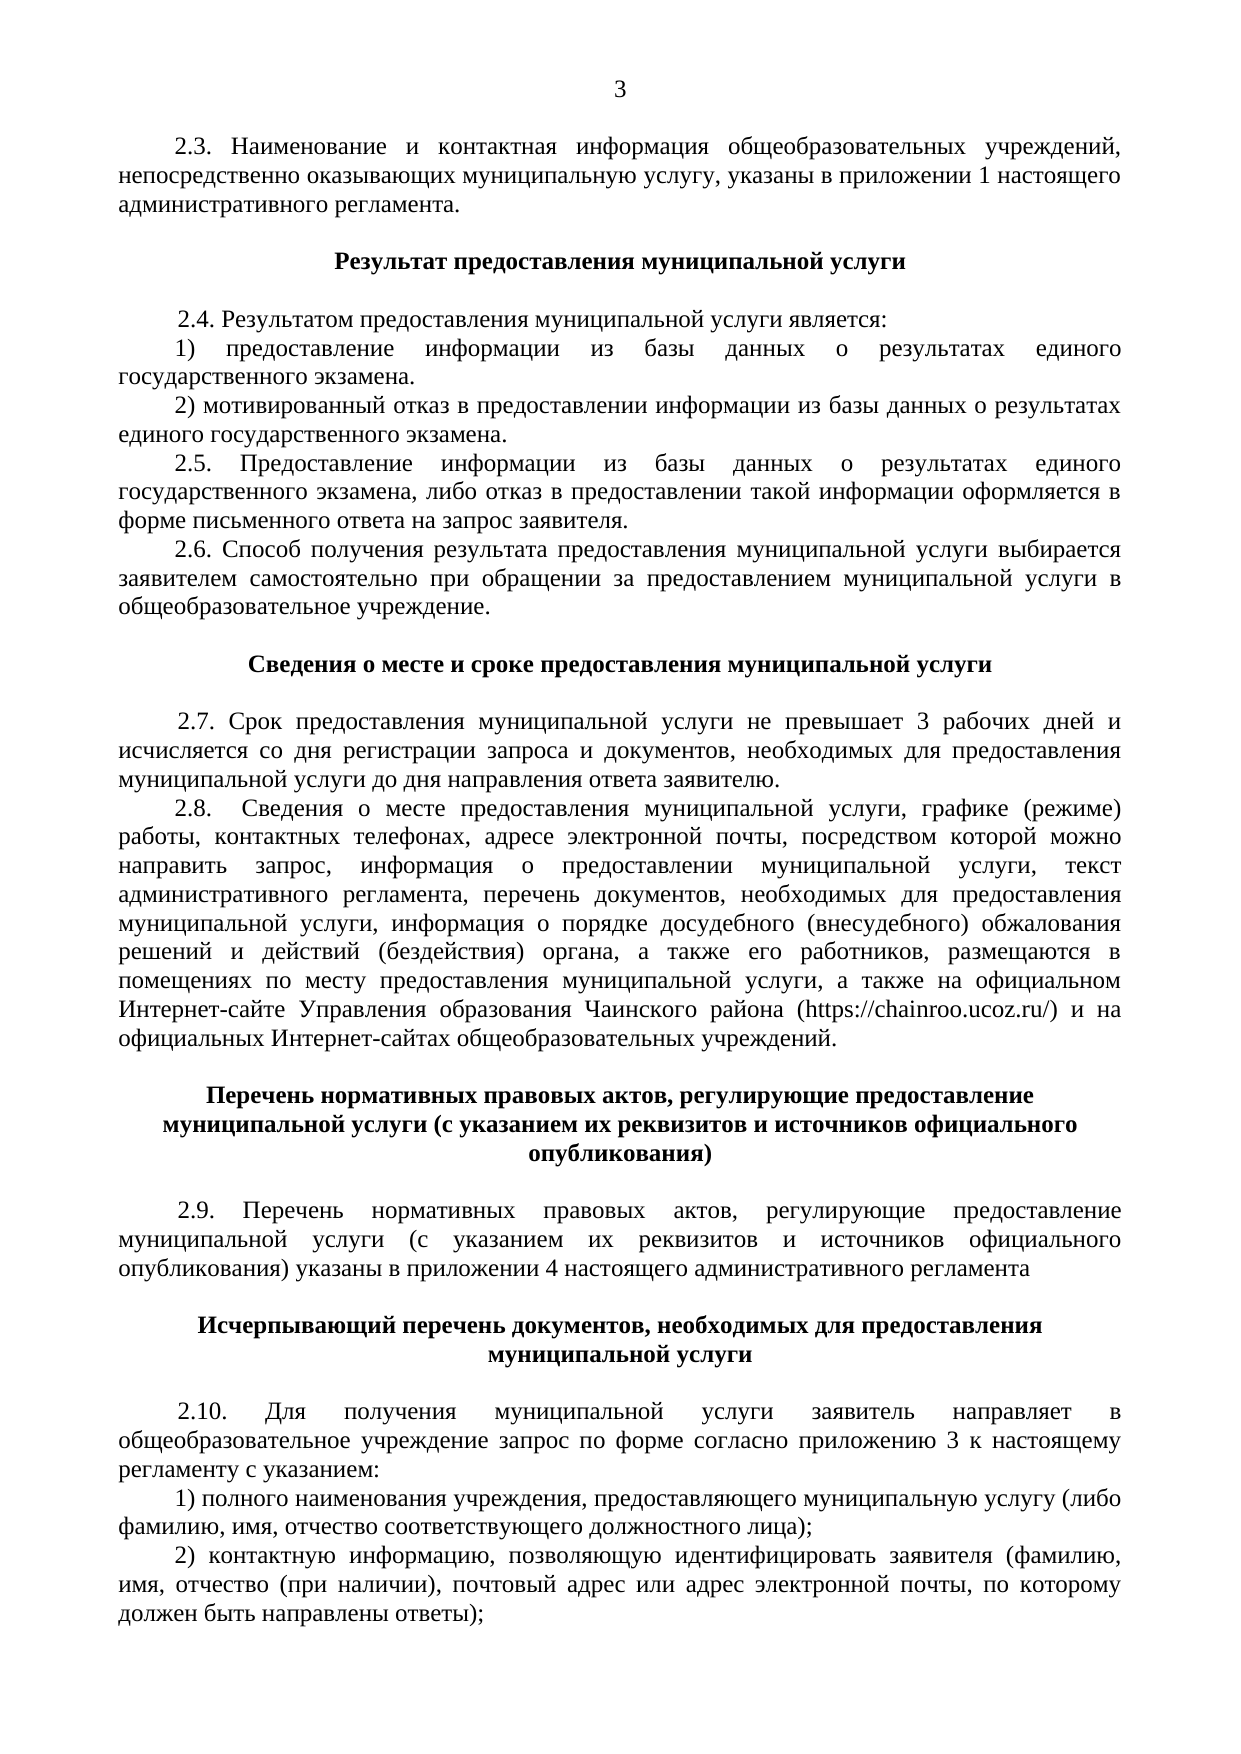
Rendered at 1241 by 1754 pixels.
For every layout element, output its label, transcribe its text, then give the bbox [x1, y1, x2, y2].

text Перечень нормативных правовых актов, регулирующие предоставление муниципальной услуги (с указанием их реквизитов и источников официального опубликования) [118, 1080, 1122, 1166]
text Исчерпывающий перечень документов, необходимых для предоставления муниципальной услуги [118, 1310, 1122, 1368]
text 2.3. Наименование и контактная информация общеобразовательных учреждений, непосредственно оказывающих муниципальную услугу, указаны в приложении 1 настоящего административного регламента. [118, 131, 1122, 218]
text 1) предоставление информации из базы данных о результатах единого государственного экзамена. [118, 333, 1122, 390]
text Сведения о месте и сроке предоставления муниципальной услуги [118, 649, 1122, 678]
text 2.5. Предоставление информации из базы данных о результатах единого государственного экзамена, либо отказ в предоставлении такой информации оформляется в форме письменного ответа на запрос заявителя. [118, 448, 1122, 534]
text Результат предоставления муниципальной услуги [118, 246, 1122, 275]
text 2.9. Перечень нормативных правовых актов, регулирующие предоставление муниципальной услуги (с указанием их реквизитов и источников официального опубликования) указаны в приложении 4 настоящего административного регламента [118, 1195, 1122, 1281]
text 2.7. Срок предоставления муниципальной услуги не превышает 3 рабочих дней и исчисляется со дня регистрации запроса и документов, необходимых для предоставления муниципальной услуги до дня направления ответа заявителю. [118, 706, 1122, 793]
text 2) мотивированный отказ в предоставлении информации из базы данных о результатах единого государственного экзамена. [118, 390, 1122, 448]
text 2.10. Для получения муниципальной услуги заявитель направляет в общеобразовательное учреждение запрос по форме согласно приложению 3 к настоящему регламенту с указанием: [118, 1396, 1122, 1483]
text 2.4. Результатом предоставления муниципальной услуги является: [118, 304, 1122, 333]
text 1) полного наименования учреждения, предоставляющего муниципальную услугу (либо фамилию, имя, отчество соответствующего должностного лица); [118, 1483, 1122, 1540]
text 2) контактную информацию, позволяющую идентифицировать заявителя (фамилию, имя, отчество (при наличии), почтовый адрес или адрес электронной почты, по которому должен быть направлены ответы); [118, 1540, 1122, 1626]
text 2.8. Сведения о месте предоставления муниципальной услуги, графике (режиме) работы, контактных телефонах, адресе электронной почты, посредством которой можно направить запрос, информация о предоставлении муниципальной услуги, текст административного регламента, перечень документов, необходимых для предоставления муниципальной услуги, информация о порядке досудебного (внесудебного) обжалования решений и действий (бездействия) органа, а также его работников, размещаются в помещениях по месту предоставления муниципальной услуги, а также на официальном Интернет-сайте Управления образования Чаинского района (https://chainroo.ucoz.ru/) и на официальных Интернет-сайтах общеобразовательных учреждений. [118, 793, 1122, 1051]
text 2.6. Способ получения результата предоставления муниципальной услуги выбирается заявителем самостоятельно при обращении за предоставлением муниципальной услуги в общеобразовательное учреждение. [118, 534, 1122, 620]
